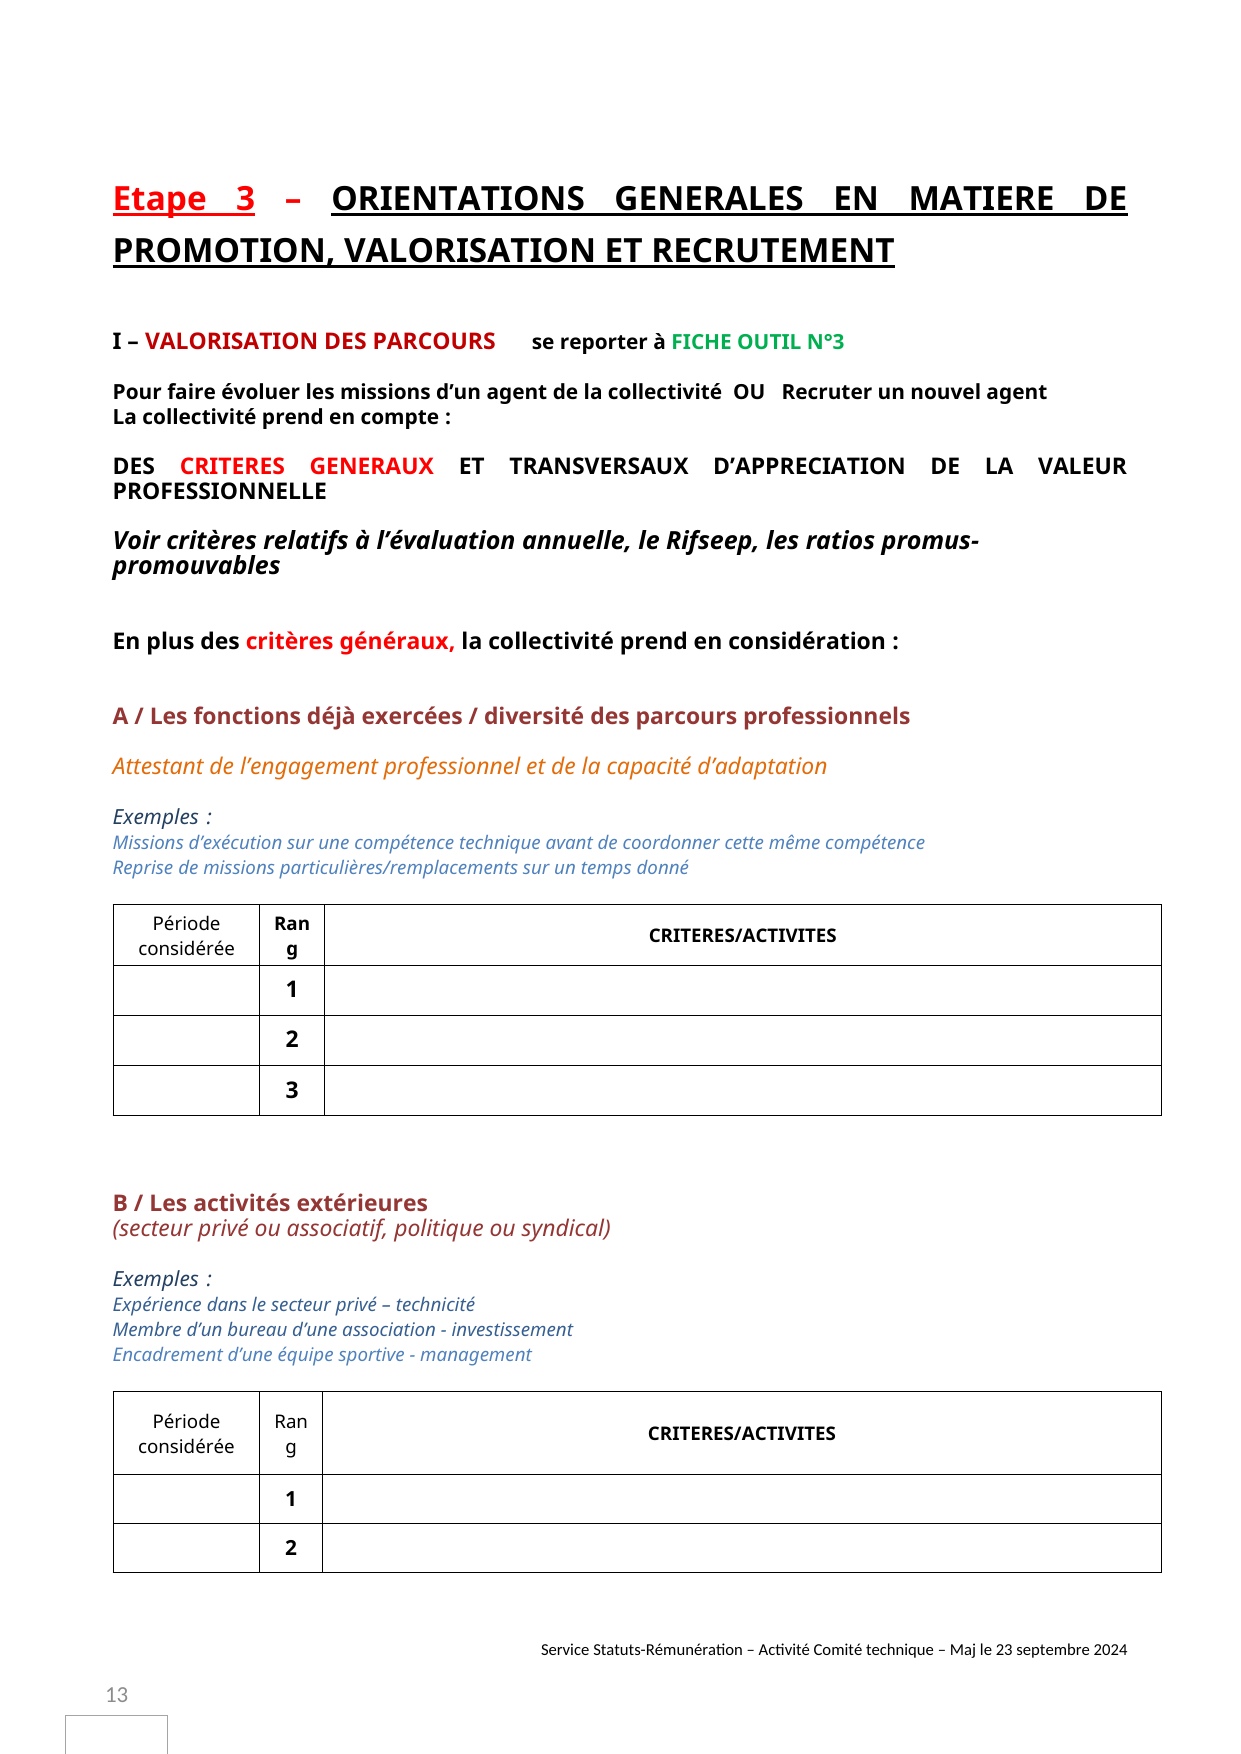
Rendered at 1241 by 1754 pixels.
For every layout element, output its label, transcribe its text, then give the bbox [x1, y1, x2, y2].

text La collectivité prend en compte : [112, 404, 1128, 429]
table_cell [114, 1475, 259, 1523]
table_cell 3 [260, 1066, 324, 1115]
table_cell [114, 1016, 259, 1065]
table_cell [114, 1066, 259, 1115]
table_cell 2 [260, 1524, 322, 1572]
text Exemples : [112, 1266, 1128, 1291]
text Encadrement d’une équipe sportive - management [112, 1341, 1128, 1366]
text Attestant de l’engagement professionnel et de la capacité d’adaptation [112, 754, 1128, 779]
text Membre d’un bureau d’une association - investissement [112, 1316, 1128, 1341]
table_header CRITERES/ACTIVITES [325, 905, 1161, 964]
table_cell 1 [260, 1475, 322, 1523]
text Reprise de missions particulières/remplacements sur un temps donné [112, 854, 1128, 879]
text Etape 3 – ORIENTATIONS GENERALES EN MATIERE DE PROMOTION, VALORISATION ET RECRUTEMENT [112, 175, 1128, 273]
text Exemples : [112, 804, 1128, 829]
text Pour faire évoluer les missions d’un agent de la collectivité OU Recruter un nouvel agent [112, 379, 1128, 404]
list (secteur privé ou associatif, politique ou syndical) [112, 1216, 1128, 1241]
text Voir critères relatifs à l’évaluation annuelle, le Rifseep, les ratios promus-promouvables [112, 529, 1128, 579]
table_cell [114, 966, 259, 1015]
table_cell [325, 1016, 1161, 1065]
table_header Période considérée [114, 905, 259, 964]
list B / Les activités extérieures [112, 1191, 1128, 1216]
text A / Les fonctions déjà exercées / diversité des parcours professionnels [112, 704, 1128, 729]
table_header Rang [260, 1392, 322, 1474]
table_header Rang [260, 905, 324, 964]
table_header Période considérée [114, 1392, 259, 1474]
text En plus des critères généraux, la collectivité prend en considération : [112, 629, 1128, 654]
table_cell 1 [260, 966, 324, 1015]
text I – VALORISATION DES PARCOURS se reporter à FICHE OUTIL N°3 [112, 329, 1128, 354]
text Missions d’exécution sur une compétence technique avant de coordonner cette même compétence [112, 829, 1128, 854]
text Expérience dans le secteur privé – technicité [112, 1291, 1128, 1316]
text DES CRITERES GENERAUX ET TRANSVERSAUX D’APPRECIATION DE LA VALEUR PROFESSIONNELLE [112, 454, 1128, 504]
table_cell 2 [260, 1016, 324, 1065]
table_header CRITERES/ACTIVITES [323, 1392, 1161, 1474]
table_cell [114, 1524, 259, 1572]
table_cell [325, 966, 1161, 1015]
table_cell [323, 1524, 1161, 1572]
table_cell [325, 1066, 1161, 1115]
table_cell [323, 1475, 1161, 1523]
